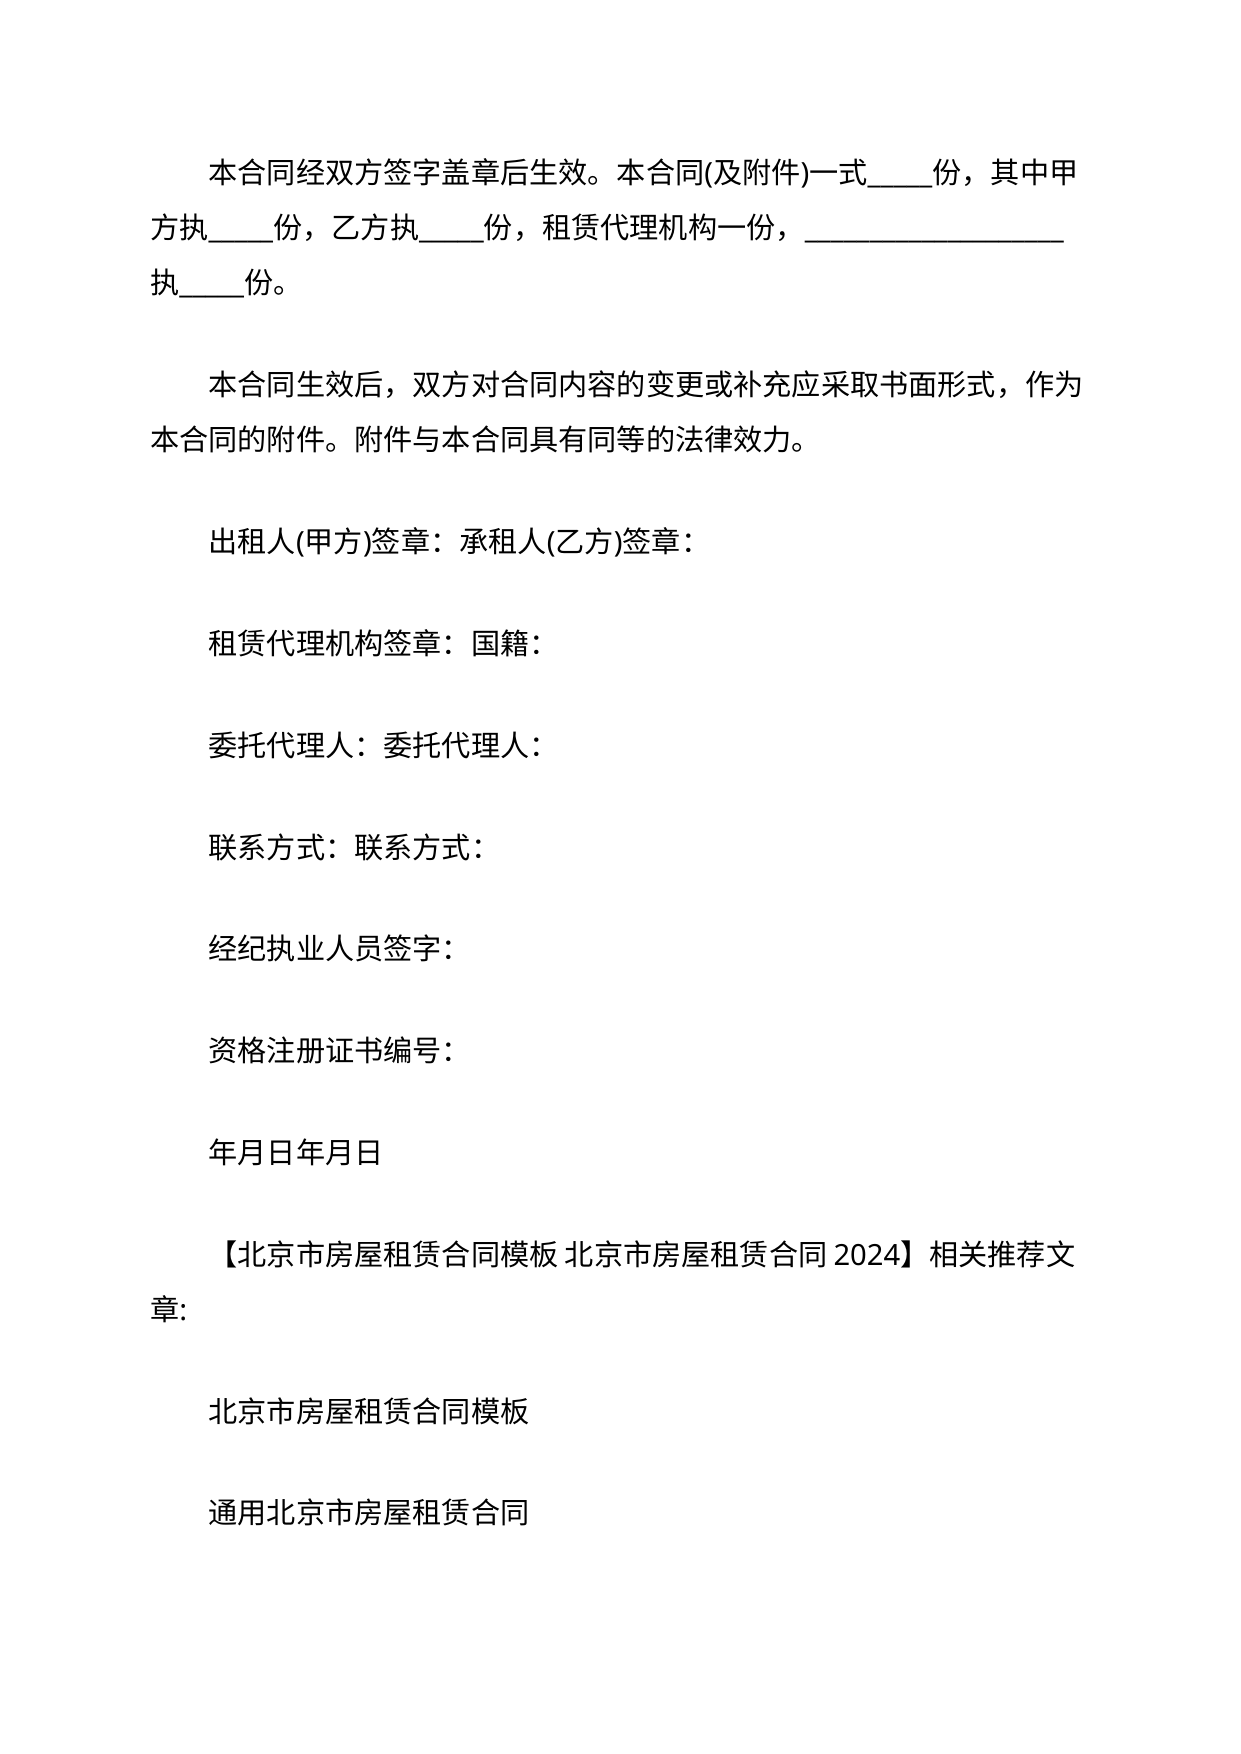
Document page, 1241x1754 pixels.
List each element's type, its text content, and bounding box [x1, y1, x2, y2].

text 北京市房屋租赁合同模板 [150, 1388, 1090, 1431]
text 委托代理人：委托代理人： [150, 722, 1090, 765]
text 【北京市房屋租赁合同模板 北京市房屋租赁合同2024】相关推荐文章: [150, 1231, 1090, 1329]
text 本合同生效后，双方对合同内容的变更或补充应采取书面形式，作为本合同的附件。附件与本合同具有同等的法律效力。 [150, 362, 1090, 459]
text 经纪执业人员签字： [150, 926, 1090, 968]
text 租赁代理机构签章：国籍： [150, 621, 1090, 663]
text 通用北京市房屋租赁合同 [150, 1490, 1090, 1532]
text 联系方式：联系方式： [150, 824, 1090, 866]
text 本合同经双方签字盖章后生效。本合同(及附件)一式_____份，其中甲方执_____份，乙方执_____份，租赁代理机构一份，____________________执_____份。 [150, 150, 1090, 302]
text 出租人(甲方)签章：承租人(乙方)签章： [150, 519, 1090, 561]
text 年月日年月日 [150, 1129, 1090, 1172]
text 资格注册证书编号： [150, 1028, 1090, 1070]
